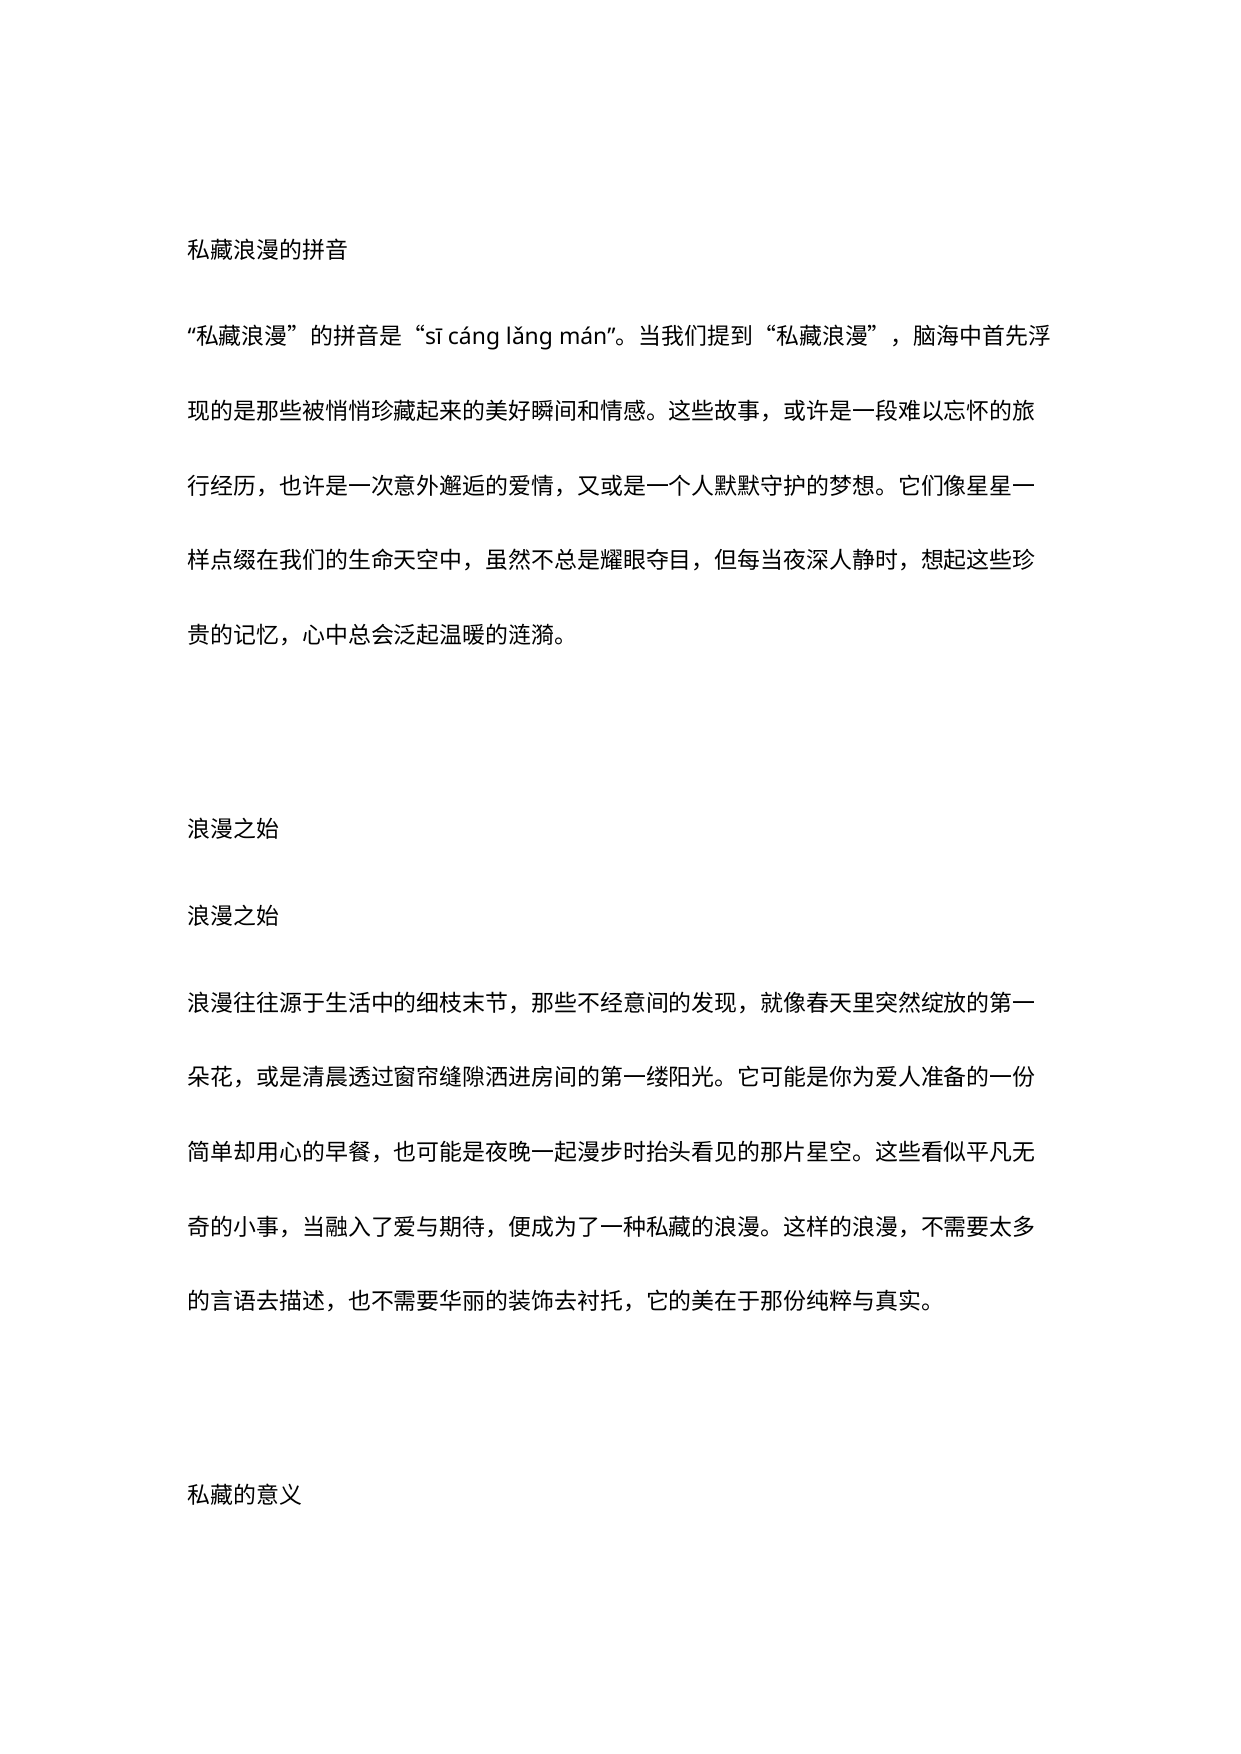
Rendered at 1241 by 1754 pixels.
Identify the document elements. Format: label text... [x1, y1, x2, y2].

text 浪漫之始 [187, 795, 1053, 860]
text 私藏的意义 [187, 1462, 1053, 1527]
text “私藏浪漫”的拼音是“sī cáng lǎng mán”。当我们提到“私藏浪漫”，脑海中首先浮现的是那些被悄悄珍藏起来的美好瞬间和情感。这些故事，或许是一段难以忘怀的旅行经历，也许是一次意外邂逅的爱情，又或是一个人默默守护的梦想。它们像星星一样点缀在我们的生命天空中，虽然不总是耀眼夺目，但每当夜深人静时，想起这些珍贵的记忆，心中总会泛起温暖的涟漪。 [187, 302, 1053, 666]
text 私藏浪漫的拼音 [187, 216, 1053, 281]
text 浪漫往往源于生活中的细枝末节，那些不经意间的发现，就像春天里突然绽放的第一朵花，或是清晨透过窗帘缝隙洒进房间的第一缕阳光。它可能是你为爱人准备的一份简单却用心的早餐，也可能是夜晚一起漫步时抬头看见的那片星空。这些看似平凡无奇的小事，当融入了爱与期待，便成为了一种私藏的浪漫。这样的浪漫，不需要太多的言语去描述，也不需要华丽的装饰去衬托，它的美在于那份纯粹与真实。 [187, 968, 1053, 1332]
text 浪漫之始 [187, 882, 1053, 947]
